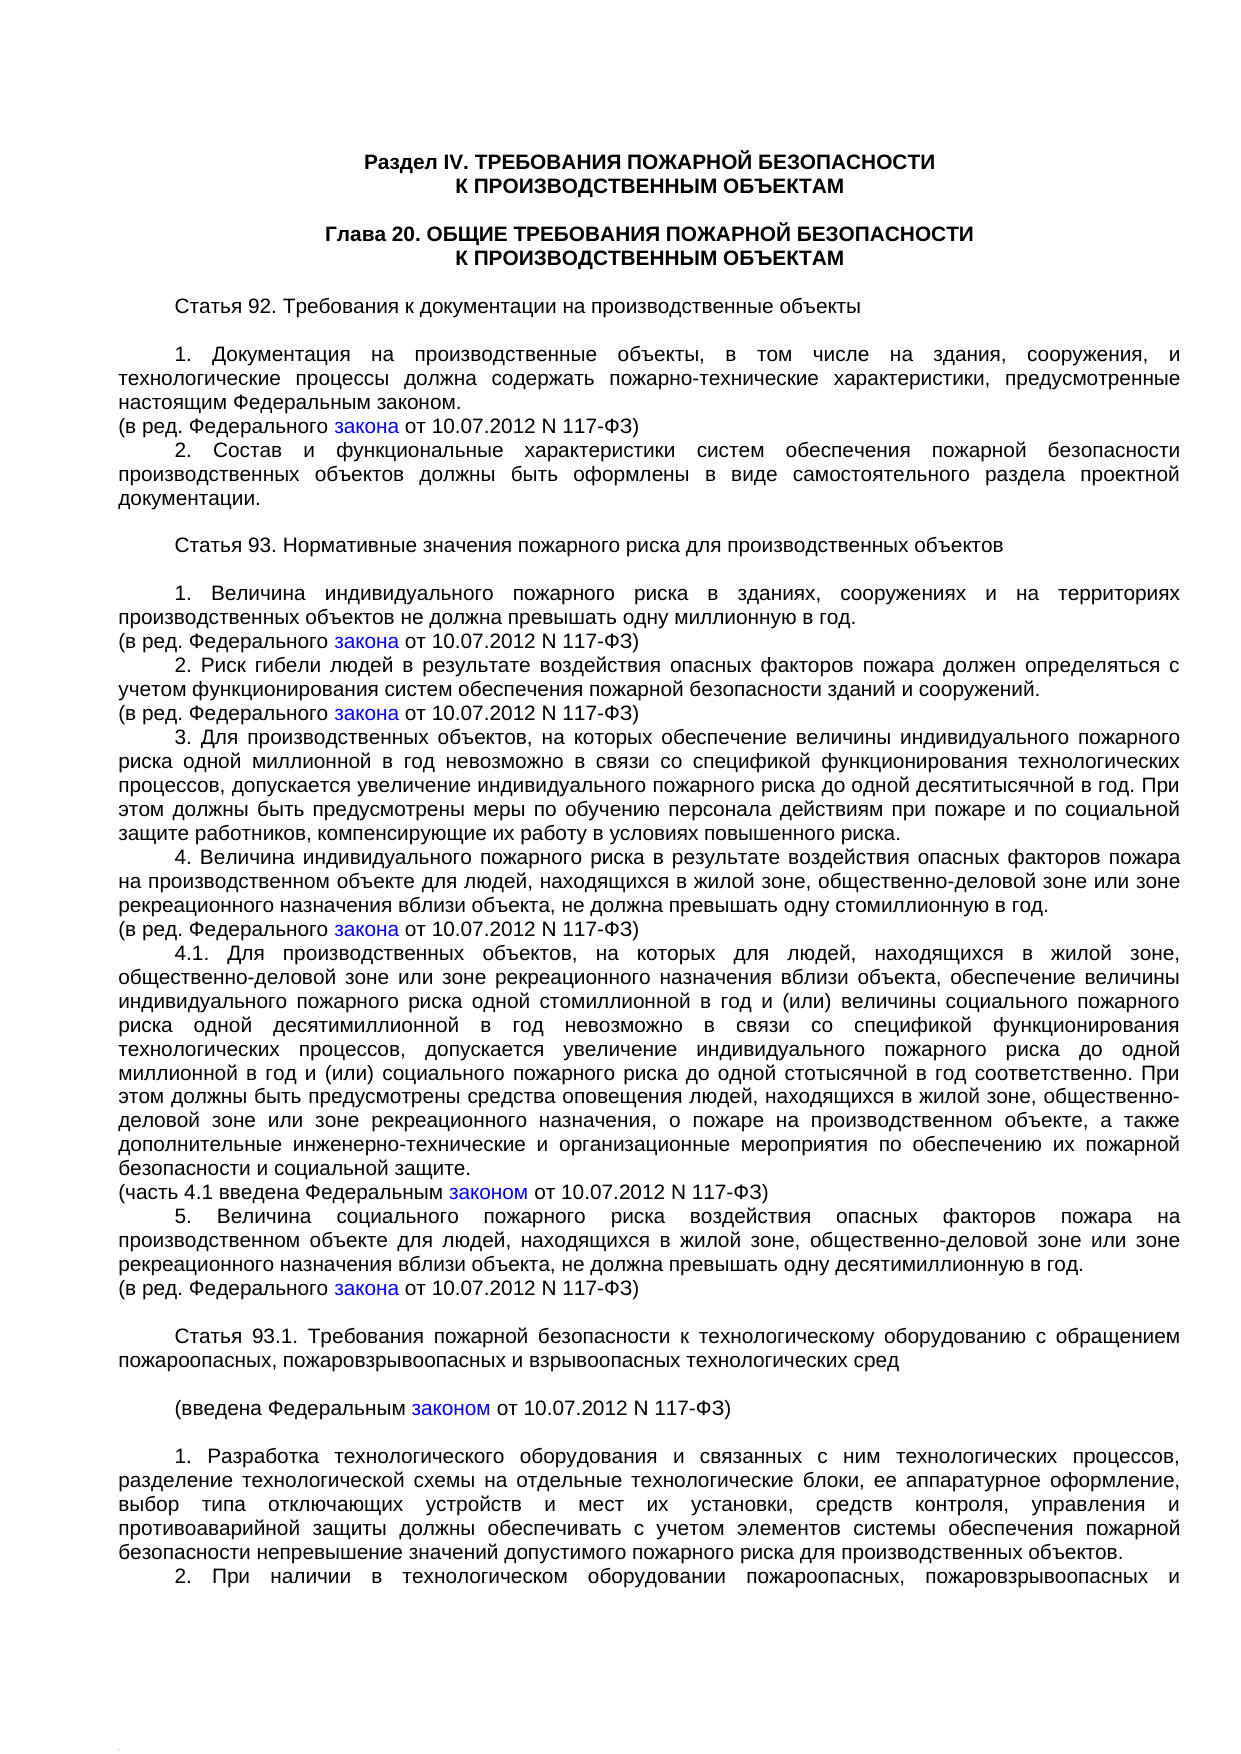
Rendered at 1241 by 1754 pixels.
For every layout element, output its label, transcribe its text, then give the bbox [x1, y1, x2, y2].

text 5. Величина социального пожарного риска воздействия опасных факторов пожара на производственном объекте для людей, находящихся в жилой зоне, общественно-деловой зоне или зоне рекреационного назначения вблизи объекта, не должна превышать одну десятимиллионную в год. [118, 1204, 1181, 1276]
text (в ред. Федерального закона от 10.07.2012 N 117-ФЗ) [118, 701, 1181, 725]
title Глава 20. ОБЩИЕ ТРЕБОВАНИЯ ПОЖАРНОЙ БЕЗОПАСНОСТИ [118, 222, 1181, 246]
text 3. Для производственных объектов, на которых обеспечение величины индивидуального пожарного риска одной миллионной в год невозможно в связи со спецификой функционирования технологических процессов, допускается увеличение индивидуального пожарного риска до одной десятитысячной в год. При этом должны быть предусмотрены меры по обучению персонала действиям при пожаре и по социальной защите работников, компенсирующие их работу в условиях повышенного риска. [118, 725, 1181, 845]
text Статья 92. Требования к документации на производственные объекты [118, 294, 1181, 318]
text Статья 93.1. Требования пожарной безопасности к технологическому оборудованию с обращением пожароопасных, пожаровзрывоопасных и взрывоопасных технологических сред [118, 1324, 1181, 1372]
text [118, 1563, 1181, 1587]
text (в ред. Федерального закона от 10.07.2012 N 117-ФЗ) [118, 629, 1181, 653]
text (в ред. Федерального закона от 10.07.2012 N 117-ФЗ) [118, 917, 1181, 941]
text 2. Риск гибели людей в результате воздействия опасных факторов пожара должен определяться с учетом функционирования систем обеспечения пожарной безопасности зданий и сооружений. [118, 653, 1181, 701]
text 1. Величина индивидуального пожарного риска в зданиях, сооружениях и на территориях производственных объектов не должна превышать одну миллионную в год. [118, 581, 1181, 629]
text 4. Величина индивидуального пожарного риска в результате воздействия опасных факторов пожара на производственном объекте для людей, находящихся в жилой зоне, общественно-деловой зоне или зоне рекреационного назначения вблизи объекта, не должна превышать одну стомиллионную в год. [118, 845, 1181, 917]
text 2. Состав и функциональные характеристики систем обеспечения пожарной безопасности производственных объектов должны быть оформлены в виде самостоятельного раздела проектной документации. [118, 437, 1181, 509]
text 1. Разработка технологического оборудования и связанных с ним технологических процессов, разделение технологической схемы на отдельные технологические блоки, ее аппаратурное оформление, выбор типа отключающих устройств и мест их установки, средств контроля, управления и противоаварийной защиты должны обеспечивать с учетом элементов системы обеспечения пожарной безопасности непревышение значений допустимого пожарного риска для производственных объектов. [118, 1444, 1181, 1563]
text 1. Документация на производственные объекты, в том числе на здания, сооружения, и технологические процессы должна содержать пожарно-технические характеристики, предусмотренные настоящим Федеральным законом. [118, 342, 1181, 413]
title Раздел IV. ТРЕБОВАНИЯ ПОЖАРНОЙ БЕЗОПАСНОСТИ [118, 150, 1181, 174]
text 4.1. Для производственных объектов, на которых для людей, находящихся в жилой зоне, общественно-деловой зоне или зоне рекреационного назначения вблизи объекта, обеспечение величины индивидуального пожарного риска одной стомиллионной в год и (или) величины социального пожарного риска одной десятимиллионной в год невозможно в связи со спецификой функционирования технологических процессов, допускается увеличение индивидуального пожарного риска до одной миллионной в год и (или) социального пожарного риска до одной стотысячной в год соответственно. При этом должны быть предусмотрены средства оповещения людей, находящихся в жилой зоне, общественно-деловой зоне или зоне рекреационного назначения, о пожаре на производственном объекте, а также дополнительные инженерно-технические и организационные мероприятия по обеспечению их пожарной безопасности и социальной защите. [118, 941, 1181, 1180]
text (часть 4.1 введена Федеральным законом от 10.07.2012 N 117-ФЗ) [118, 1180, 1181, 1204]
text (в ред. Федерального закона от 10.07.2012 N 117-ФЗ) [118, 1276, 1181, 1300]
text (в ред. Федерального закона от 10.07.2012 N 117-ФЗ) [118, 413, 1181, 437]
text Статья 93. Нормативные значения пожарного риска для производственных объектов [118, 533, 1181, 557]
title К ПРОИЗВОДСТВЕННЫМ ОБЪЕКТАМ [118, 174, 1181, 198]
text (введена Федеральным законом от 10.07.2012 N 117-ФЗ) [118, 1396, 1181, 1420]
title К ПРОИЗВОДСТВЕННЫМ ОБЪЕКТАМ [118, 246, 1181, 270]
